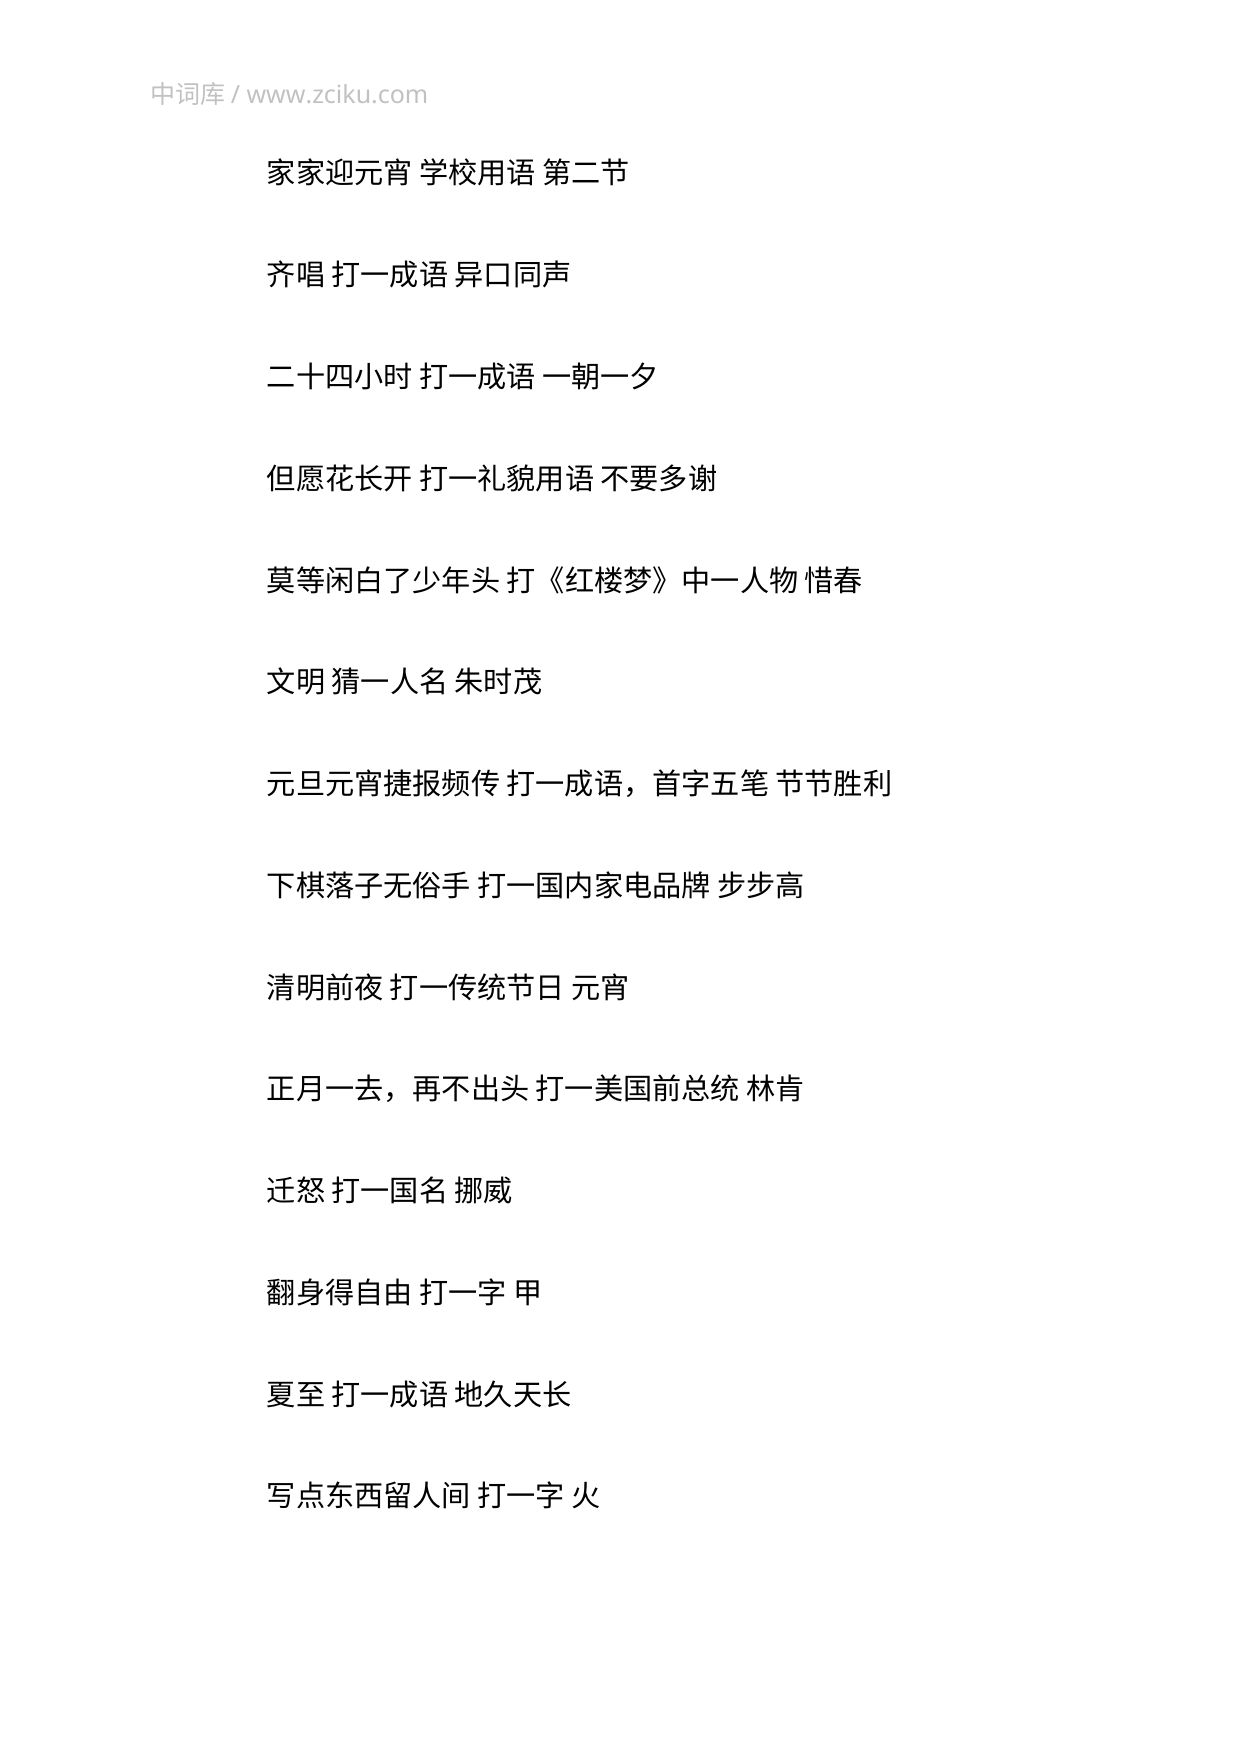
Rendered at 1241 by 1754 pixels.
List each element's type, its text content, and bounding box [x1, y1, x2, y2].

text 元旦元宵捷报频传 打一成语，首字五笔 节节胜利 [150, 761, 1090, 803]
text 清明前夜 打一传统节日 元宵 [150, 964, 1090, 1006]
text 文明 猜一人名 朱时茂 [150, 659, 1090, 701]
text 齐唱 打一成语 异口同声 [150, 252, 1090, 294]
text 写点东西留人间 打一字 火 [150, 1473, 1090, 1515]
text 下棋落子无俗手 打一国内家电品牌 步步高 [150, 862, 1090, 905]
text 但愿花长开 打一礼貌用语 不要多谢 [150, 455, 1090, 498]
text 正月一去，再不出头 打一美国前总统 林肯 [150, 1066, 1090, 1108]
text 夏至 打一成语 地久天长 [150, 1371, 1090, 1413]
text 翻身得自由 打一字 甲 [150, 1269, 1090, 1312]
text 家家迎元宵 学校用语 第二节 [150, 150, 1090, 192]
text 莫等闲白了少年头 打《红楼梦》中一人物 惜春 [150, 557, 1090, 599]
text 二十四小时 打一成语 一朝一夕 [150, 353, 1090, 396]
text 迁怒 打一国名 挪威 [150, 1168, 1090, 1210]
